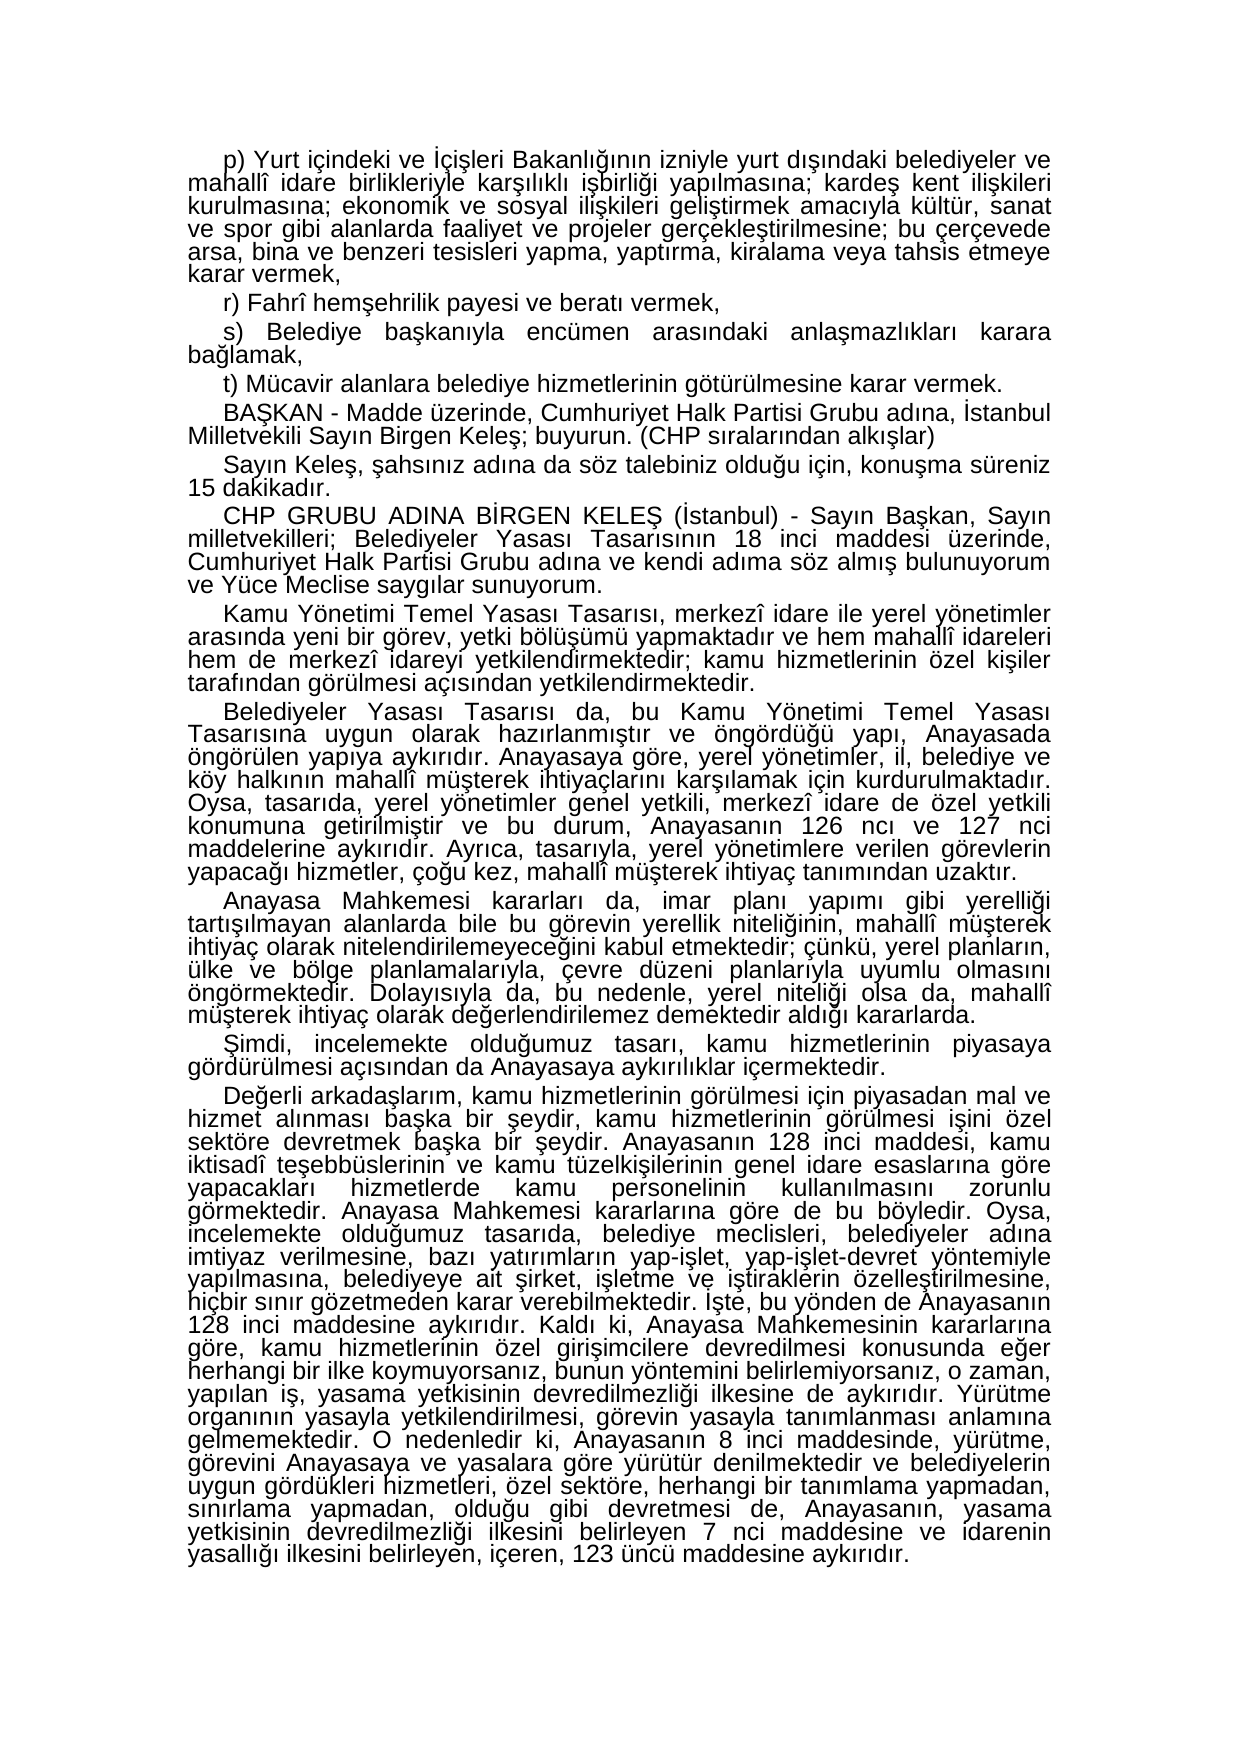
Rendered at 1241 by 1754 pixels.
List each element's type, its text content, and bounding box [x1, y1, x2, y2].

text r) Fahrî hemşehrilik payesi ve beratı vermek, [234, 293, 1053, 316]
text t) Mücavir alanlara belediye hizmetlerinin götürülmesine karar vermek. [233, 374, 1053, 397]
text Kamu Yönetimi Temel Yasası Tasarısı, merkezî idare ile yerel yönetimler arasında yeni bir görev, yetki bölüşümü yapmaktadır ve hem mahallî idareleri hem de merkezî idareyi yetkilendirmektedir; kamu hizmetlerinin özel kişiler tarafından görülmesi açısından yetkilendirmektedir. [187, 604, 1053, 696]
text BAŞKAN - Madde üzerinde, Cumhuriyet Halk Partisi Grubu adına, İstanbul Milletvekili Sayın Birgen Keleş; buyurun. (CHP sıralarından alkışlar) [187, 403, 1053, 449]
text Şimdi, incelemekte olduğumuz tasarı, kamu hizmetlerinin piyasaya gördürülmesi açısından da Anayasaya aykırılıklar içermektedir. [187, 1034, 1053, 1080]
text Sayın Keleş, şahsınız adına da söz talebiniz olduğu için, konuşma süreniz 15 dakikadır. [187, 455, 1053, 501]
text s) Belediye başkanıyla encümen arasındaki anlaşmazlıkları karara bağlamak, [187, 322, 1053, 368]
text Değerli arkadaşlarım, kamu hizmetlerinin görülmesi için piyasadan mal ve hizmet alınması başka bir şeydir, kamu hizmetlerinin görülmesi işini özel sektöre devretmek başka bir şeydir. Anayasanın 128 inci maddesi, kamu iktisadî teşebbüslerinin ve kamu tüzelkişilerinin genel idare esaslarına göre yapacakları hizmetlerde kamu personelinin kullanılmasını zorunlu görmektedir. Anayasa Mahkemesi kararlarına göre de bu böyledir. Oysa, incelemekte olduğumuz tasarıda, belediye meclisleri, belediyeler adına imtiyaz verilmesine, bazı yatırımların yap-işlet, yap-işlet-devret yöntemiyle yapılmasına, belediyeye ait şirket, işletme ve iştiraklerin özelleştirilmesine, hiçbir sınır gözetmeden karar verebilmektedir. İşte, bu yönden de Anayasanın 128 inci maddesine aykırıdır. Kaldı ki, Anayasa Mahkemesinin kararlarına göre, kamu hizmetlerinin özel girişimcilere devredilmesi konusunda eğer herhangi bir ilke koymuyorsanız, bunun yöntemini belirlemiyorsanız, o zaman, yapılan iş, yasama yetkisinin devredilmezliği ilkesine de aykırıdır. Yürütme organının yasayla yetkilendirilmesi, görevin yasayla tanımlanması anlamına gelmemektedir. O nedenledir ki, Anayasanın 8 inci maddesinde, yürütme, görevini Anayasaya ve yasalara göre yürütür denilmektedir ve belediyelerin uygun gördükleri hizmetleri, özel sektöre, herhangi bir tanımlama yapmadan, sınırlama yapmadan, olduğu gibi devretmesi de, Anayasanın, yasama yetkisinin devredilmezliği ilkesini belirleyen 7 nci maddesine ve idarenin yasallığı ilkesini belirleyen, içeren, 123 üncü maddesine aykırıdır. [187, 1086, 1053, 1567]
text Belediyeler Yasası Tasarısı da, bu Kamu Yönetimi Temel Yasası Tasarısına uygun olarak hazırlanmıştır ve öngördüğü yapı, Anayasada öngörülen yapıya aykırıdır. Anayasaya göre, yerel yönetimler, il, belediye ve köy halkının mahallî müşterek ihtiyaçlarını karşılamak için kurdurulmaktadır. Oysa, tasarıda, yerel yönetimler genel yetkili, merkezî idare de özel yetkili konumuna getirilmiştir ve bu durum, Anayasanın 126 ncı ve 127 nci maddelerine aykırıdır. Ayrıca, tasarıyla, yerel yönetimlere verilen görevlerin yapacağı hizmetler, çoğu kez, mahallî müşterek ihtiyaç tanımından uzaktır. [187, 702, 1053, 885]
text CHP GRUBU ADINA BİRGEN KELEŞ (İstanbul) - Sayın Başkan, Sayın milletvekilleri; Belediyeler Yasası Tasarısının 18 inci maddesi üzerinde, Cumhuriyet Halk Partisi Grubu adına ve kendi adıma söz almış bulunuyorum ve Yüce Meclise saygılar sunuyorum. [187, 506, 1053, 598]
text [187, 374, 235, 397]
text Anayasa Mahkemesi kararları da, imar planı yapımı gibi yerelliği tartışılmayan alanlarda bile bu görevin yerellik niteliğinin, mahallî müşterek ihtiyaç olarak nitelendirilemeyeceğini kabul etmektedir; çünkü, yerel planların, ülke ve bölge planlamalarıyla, çevre düzeni planlarıyla uyumlu olmasını öngörmektedir. Dolayısıyla da, bu nedenle, yerel niteliği olsa da, mahallî müşterek ihtiyaç olarak değerlendirilemez demektedir aldığı kararlarda. [187, 891, 1053, 1028]
text p) Yurt içindeki ve İçişleri Bakanlığının izniyle yurt dışındaki belediyeler ve mahallî idare birlikleriyle karşılıklı işbirliği yapılmasına; kardeş kent ilişkileri kurulmasına; ekonomik ve sosyal ilişkileri geliştirmek amacıyla kültür, sanat ve spor gibi alanlarda faaliyet ve projeler gerçekleştirilmesine; bu çerçevede arsa, bina ve benzeri tesisleri yapma, yaptırma, kiralama veya tahsis etmeye karar vermek, [187, 150, 1053, 287]
